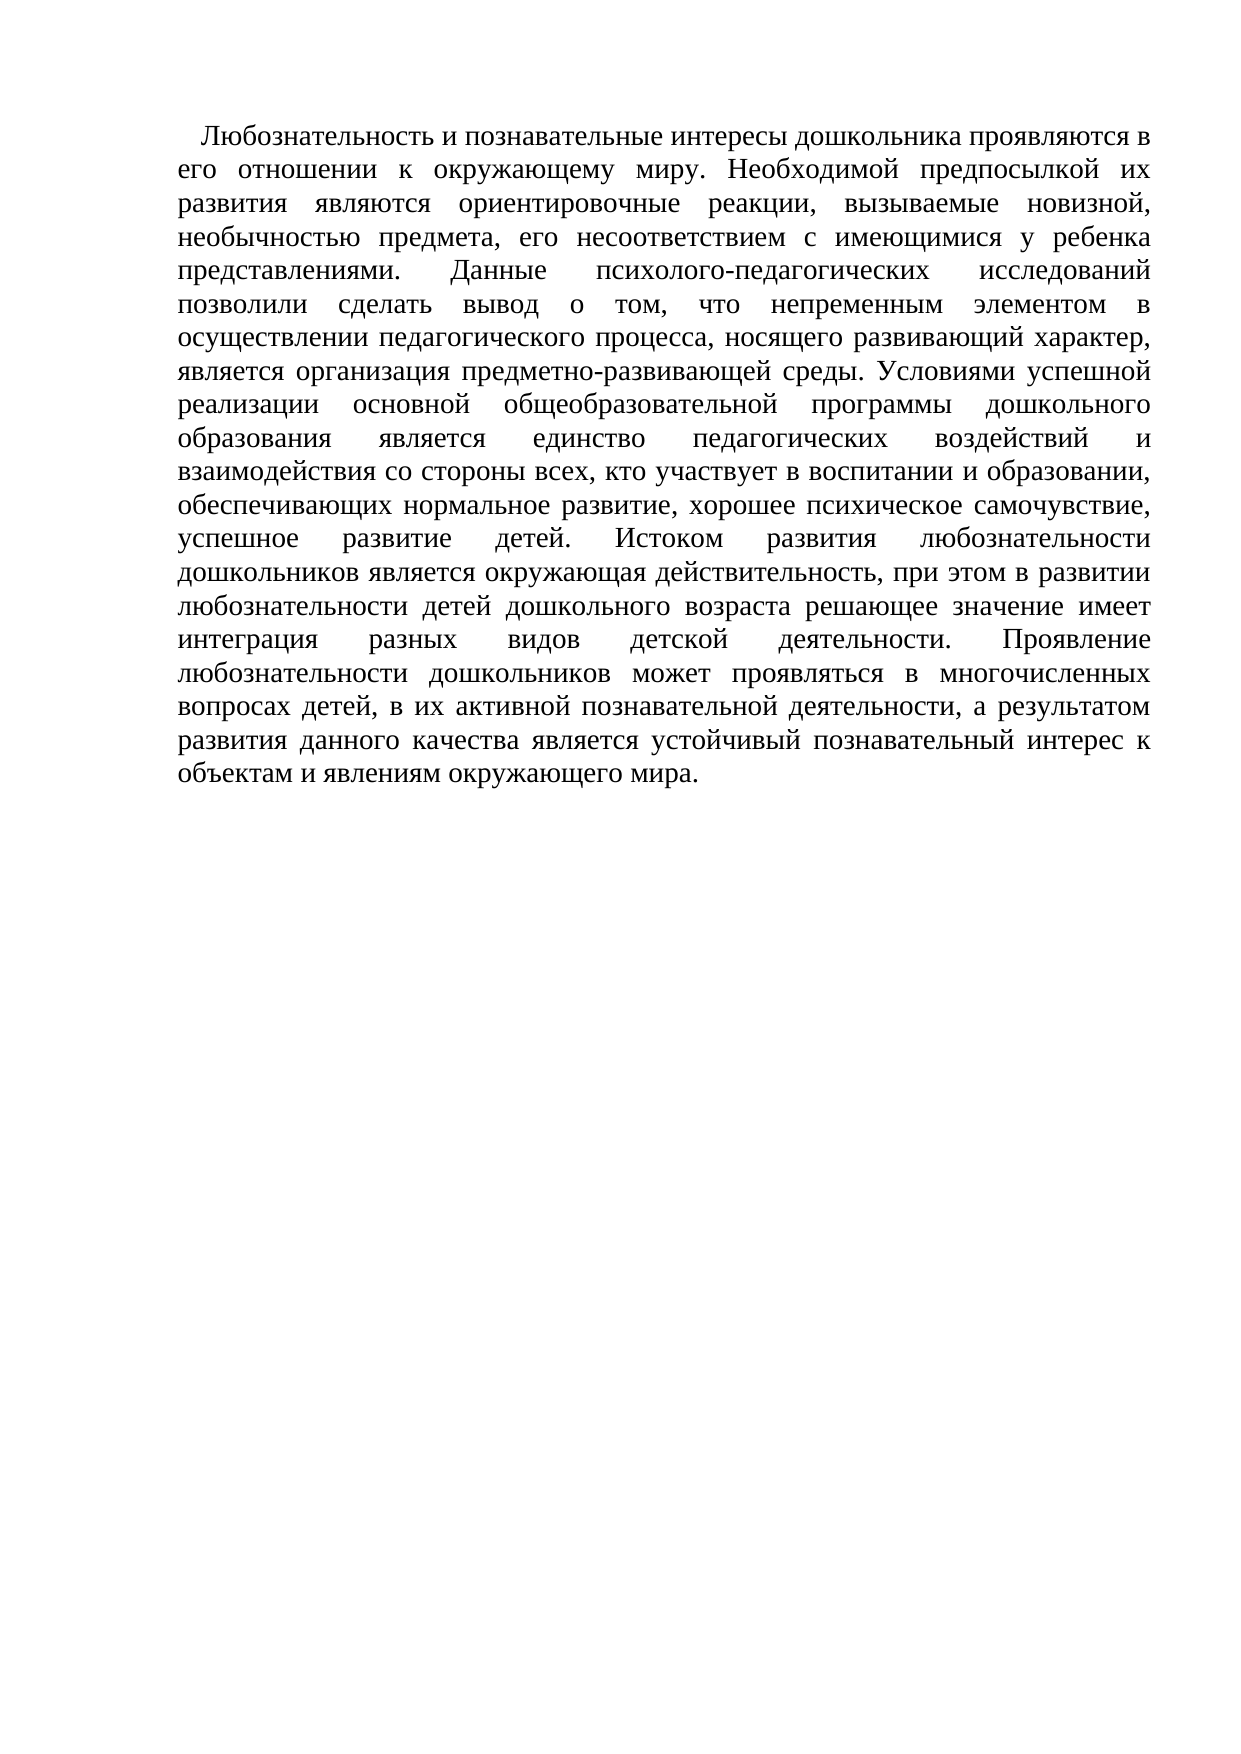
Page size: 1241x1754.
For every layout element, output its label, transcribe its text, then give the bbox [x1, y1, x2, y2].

text Любознательность и познавательные интересы дошкольника проявляются в его отношении к окружающему миру. Необходимой предпосылкой их развития являются ориентировочные реакции, вызываемые новизной, необычностью предмета, его несоответствием с имеющимися у ребенка представлениями. Данные психолого-педагогических исследований позволили сделать вывод о том, что непременным элементом в осуществлении педагогического процесса, носящего развивающий характер, является организация предметно-развивающей среды. Условиями успешной реализации основной общеобразовательной программы дошкольного образования является единство педагогических воздействий и взаимодействия со стороны всех, кто участвует в воспитании и образовании, обеспечивающих нормальное развитие, хорошее психическое самочувствие, успешное развитие детей. Истоком развития любознательности дошкольников является окружающая действительность, при этом в развитии любознательности детей дошкольного возраста решающее значение имеет интеграция разных видов детской деятельности. Проявление любознательности дошкольников может проявляться в многочисленных вопросах детей, в их активной познавательной деятельности, а результатом развития данного качества является устойчивый познавательный интерес к объектам и явлениям окружающего мира. [177, 118, 1152, 789]
